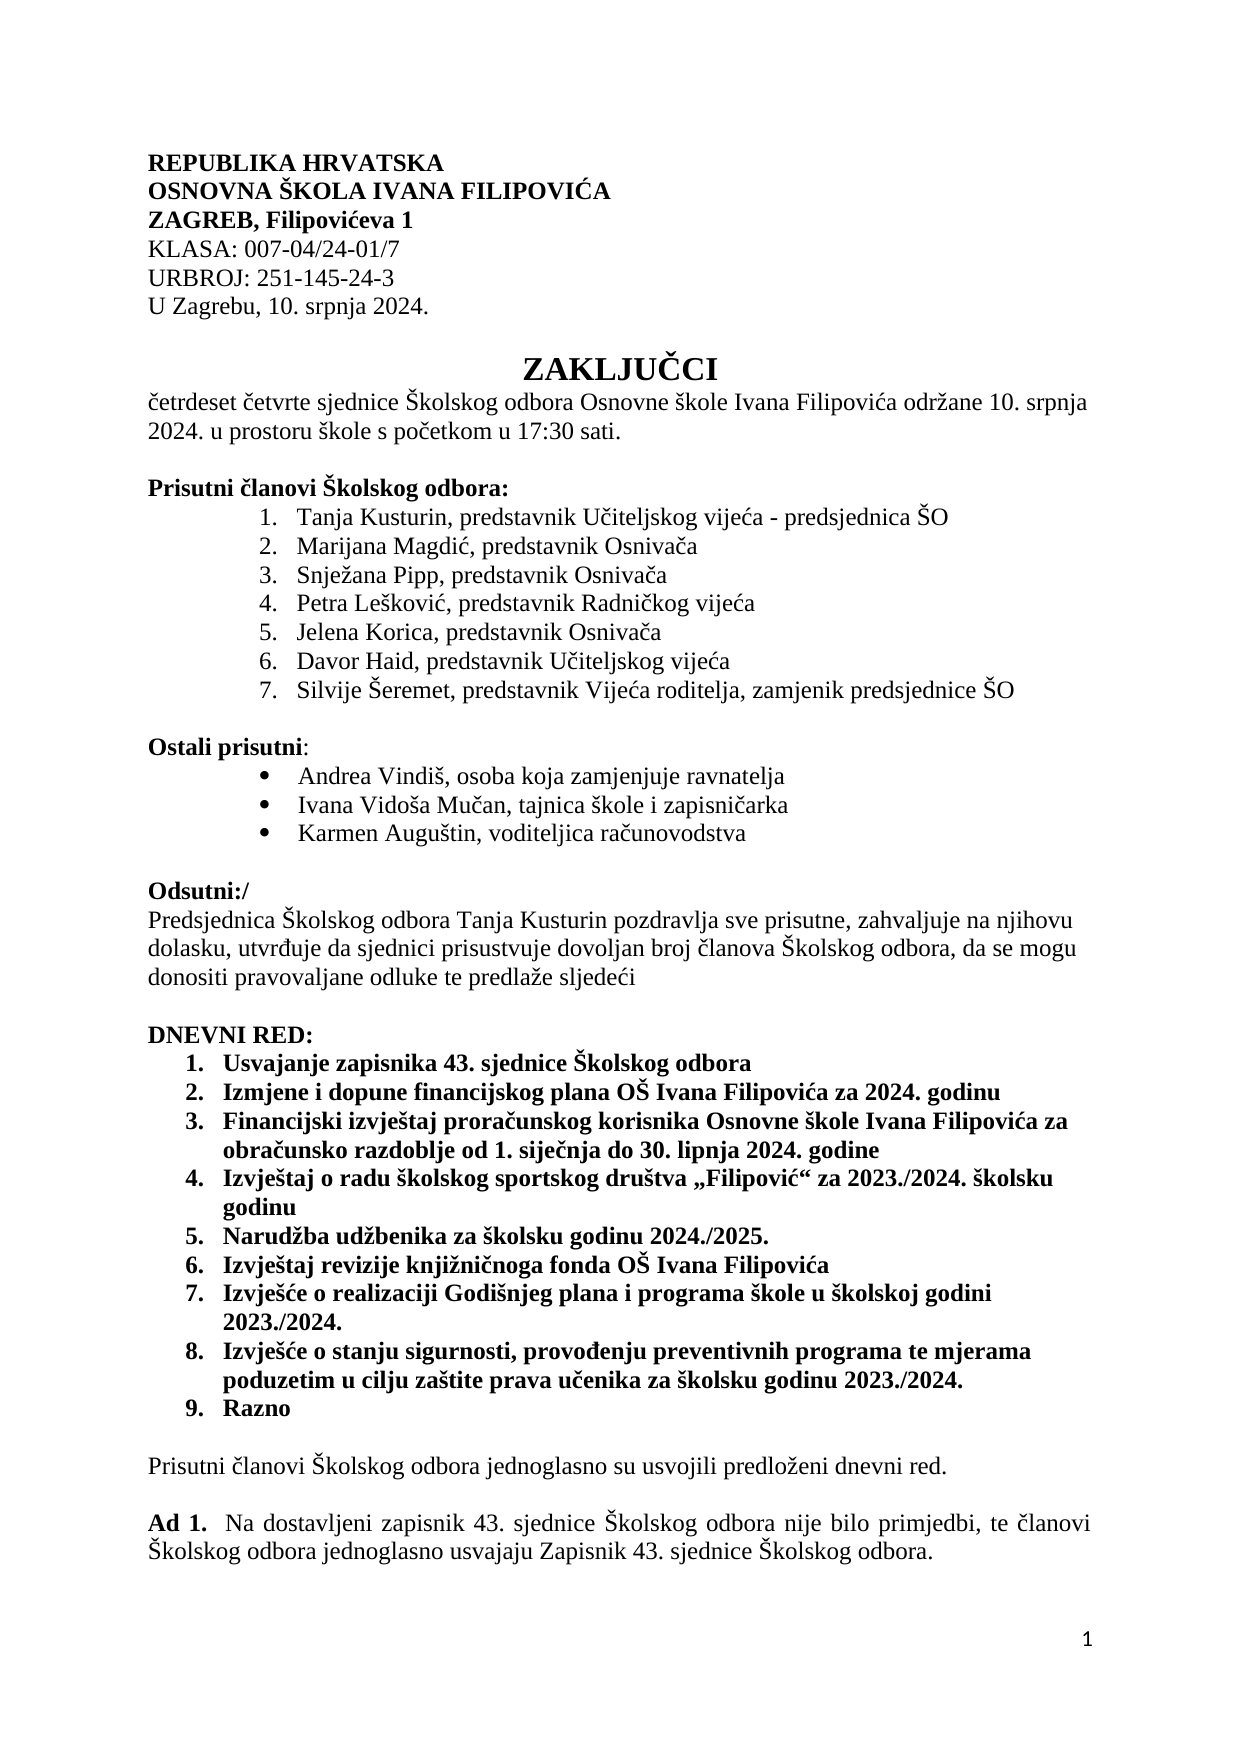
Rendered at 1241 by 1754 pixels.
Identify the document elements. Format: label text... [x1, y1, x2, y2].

text URBROJ: 251-145-24-3 [148, 263, 1093, 291]
list Financijski izvještaj proračunskog korisnika Osnovne škole Ivana Filipovića za obračunsko razdoblje od 1. siječnja do 30. lipnja 2024. godine [185, 1106, 1093, 1163]
list Usvajanje zapisnika 43. sjednice Školskog odbora [185, 1048, 1093, 1077]
list Snježana Pipp, predstavnik Osnivača [259, 560, 1093, 588]
list Razno [185, 1393, 1093, 1422]
list Marijana Magdić, predstavnik Osnivača [259, 531, 1093, 560]
text Prisutni članovi Školskog odbora jednoglasno su usvojili predloženi dnevni red. [148, 1451, 1093, 1480]
text DNEVNI RED: [148, 1020, 1093, 1048]
list Jelena Korica, predstavnik Osnivača [259, 617, 1093, 646]
list Izvještaj o radu školskog sportskog društva „Filipović“ za 2023./2024. školsku godinu [185, 1163, 1093, 1221]
list Tanja Kusturin, predstavnik Učiteljskog vijeća - predsjednica ŠO [259, 502, 1093, 531]
text U Zagrebu, 10. srpnja 2024. [148, 291, 1093, 320]
text Prisutni članovi Školskog odbora: [148, 473, 1093, 502]
text četrdeset četvrte sjednice Školskog odbora Osnovne škole Ivana Filipovića održane 10. srpnja 2024. u prostoru škole s početkom u 17:30 sati. [148, 387, 1093, 445]
list Izmjene i dopune financijskog plana OŠ Ivana Filipovića za 2024. godinu [185, 1077, 1093, 1106]
text ZAGREB, Filipovićeva 1 [148, 205, 1093, 234]
text ZAKLJUČCI [148, 349, 1093, 387]
list Petra Lešković, predstavnik Radničkog vijeća [259, 588, 1093, 617]
text KLASA: 007-04/24-01/7 [148, 234, 1093, 263]
text REPUBLIKA HRVATSKA [148, 148, 1093, 176]
list Izvještaj revizije knjižničnoga fonda OŠ Ivana Filipovića [185, 1250, 1093, 1278]
list Izvješće o realizaciji Godišnjeg plana i programa škole u školskoj godini 2023./2024. [185, 1278, 1093, 1336]
list Narudžba udžbenika za školsku godinu 2024./2025. [185, 1221, 1093, 1250]
list Ivana Vidoša Mučan, tajnica škole i zapisničarka [260, 790, 1093, 818]
list Izvješće o stanju sigurnosti, provođenju preventivnih programa te mjerama poduzetim u cilju zaštite prava učenika za školsku godinu 2023./2024. [185, 1336, 1093, 1393]
text Ostali prisutni: [148, 732, 1093, 761]
list Silvije Šeremet, predstavnik Vijeća roditelja, zamjenik predsjednice ŠO [259, 675, 1093, 703]
list Andrea Vindiš, osoba koja zamjenjuje ravnatelja [260, 761, 1093, 790]
text OSNOVNA ŠKOLA IVANA FILIPOVIĆA [148, 176, 1093, 205]
text Ad 1. Na dostavljeni zapisnik 43. sjednice Školskog odbora nije bilo primjedbi, te članovi Školskog odbora jednoglasno usvajaju Zapisnik 43. sjednice Školskog odbora. [148, 1508, 1093, 1565]
list Davor Haid, predstavnik Učiteljskog vijeća [259, 646, 1093, 675]
list Karmen Auguštin, voditeljica računovodstva [260, 818, 1093, 847]
text Odsutni:/ [148, 876, 1093, 905]
text Predsjednica Školskog odbora Tanja Kusturin pozdravlja sve prisutne, zahvaljuje na njihovu dolasku, utvrđuje da sjednici prisustvuje dovoljan broj članova Školskog odbora, da se mogu donositi pravovaljane odluke te predlaže sljedeći [148, 905, 1093, 991]
